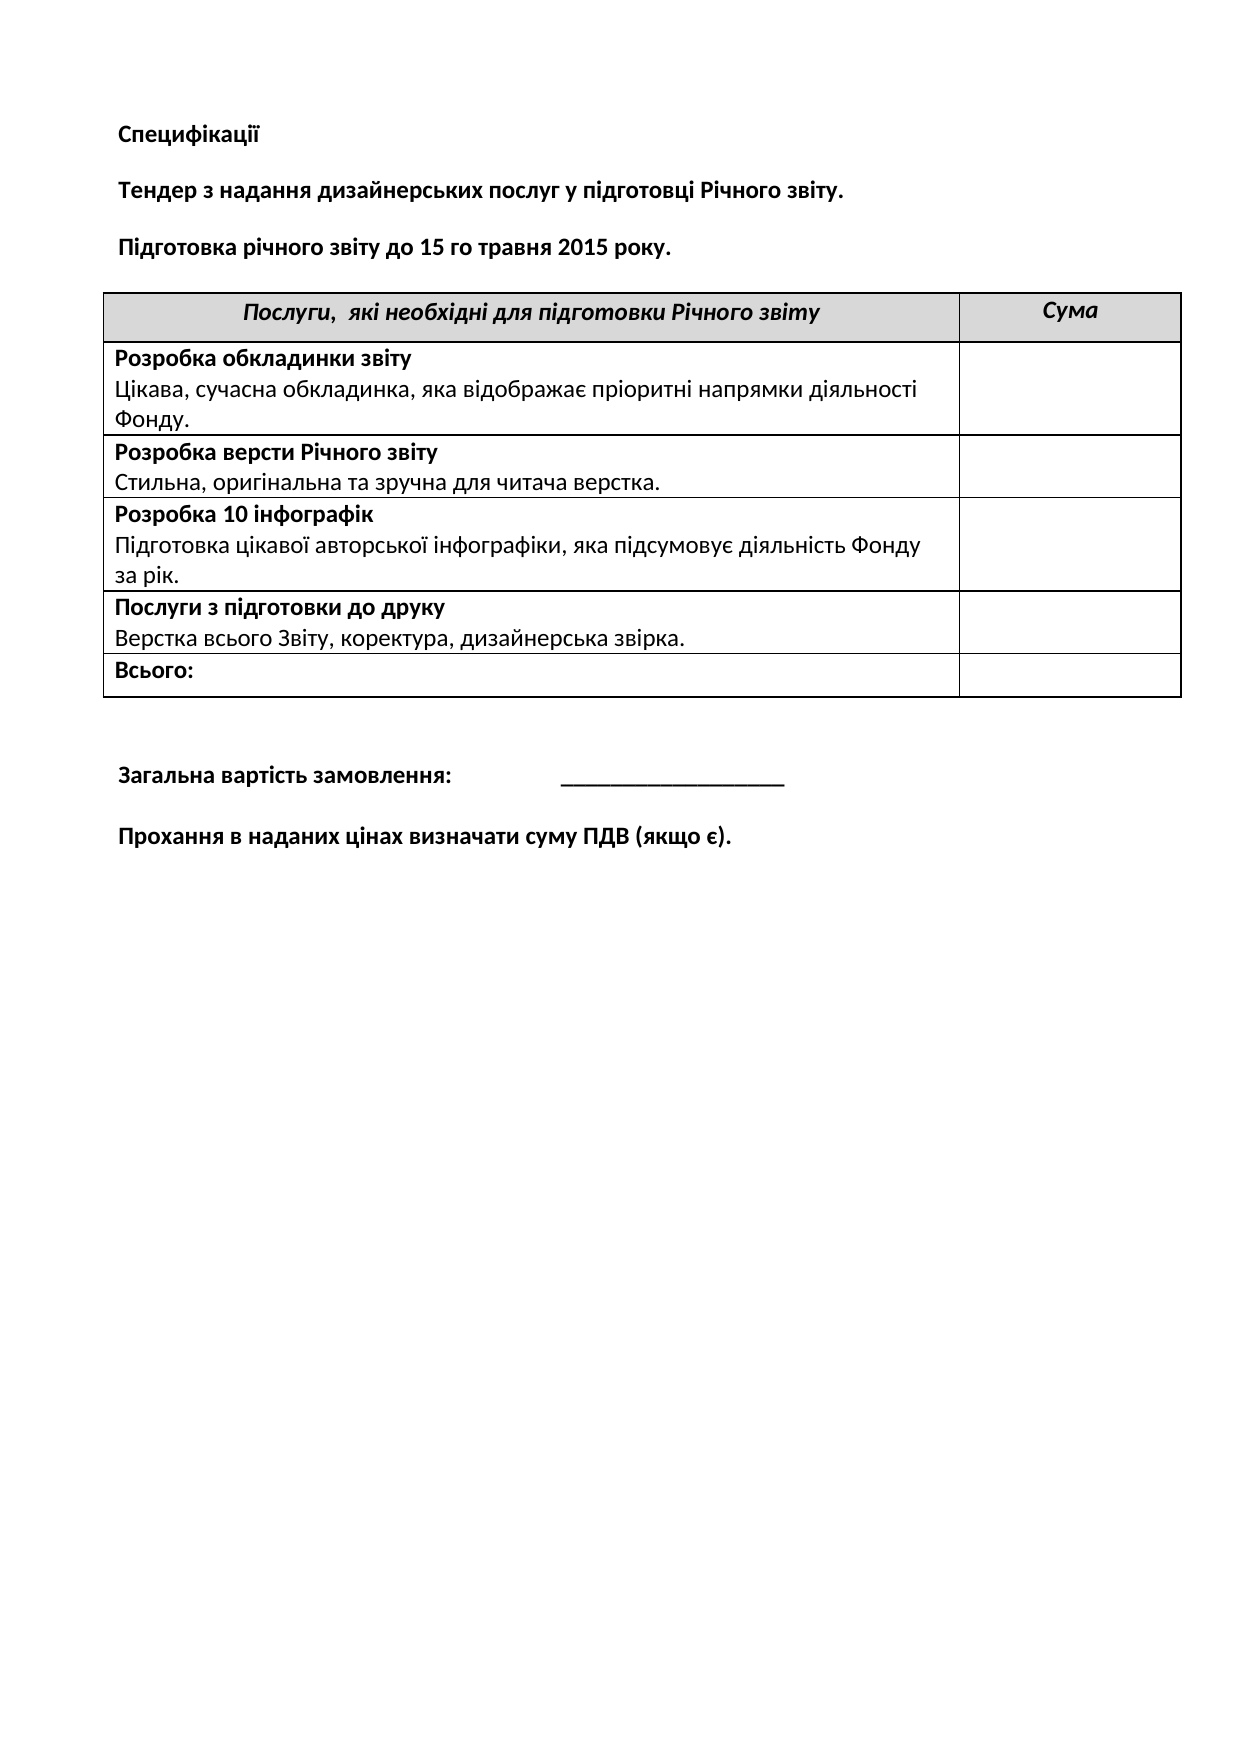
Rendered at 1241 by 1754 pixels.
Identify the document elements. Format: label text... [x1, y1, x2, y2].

table_header Послуги, які необхідні для підготовки Річного звіту [104, 294, 959, 341]
text Специфікації [118, 118, 1122, 149]
table_cell [960, 436, 1180, 497]
table_cell [960, 498, 1180, 590]
text Тендер з надання дизайнерських послуг у підготовці Річного звіту. [118, 175, 1122, 205]
table_cell Всього: [104, 654, 959, 696]
text Загальна вартість замовлення: __________________ [118, 759, 1122, 789]
table_cell Розробка обкладинки звіту Цікава, сучасна обкладинка, яка відображає пріоритні напрямки діяльності Фонду. [104, 343, 959, 434]
table_header Сума [960, 294, 1180, 341]
text Підготовка річного звіту до 15 го травня 2015 року. [118, 231, 1122, 262]
table_cell [960, 343, 1180, 434]
table_cell Розробка 10 інфографік Підготовка цікавої авторської інфографіки, яка підсумовує діяльність Фонду за рік. [104, 498, 959, 590]
table_cell Розробка версти Річного звіту Стильна, оригінальна та зручна для читача верстка. [104, 436, 959, 497]
table_cell [960, 592, 1180, 652]
table_cell Послуги з підготовки до друку Верстка всього Звіту, коректура, дизайнерська звірка. [104, 592, 959, 652]
table_cell [960, 654, 1180, 696]
text Прохання в наданих цінах визначати суму ПДВ (якщо є). [118, 820, 1122, 850]
